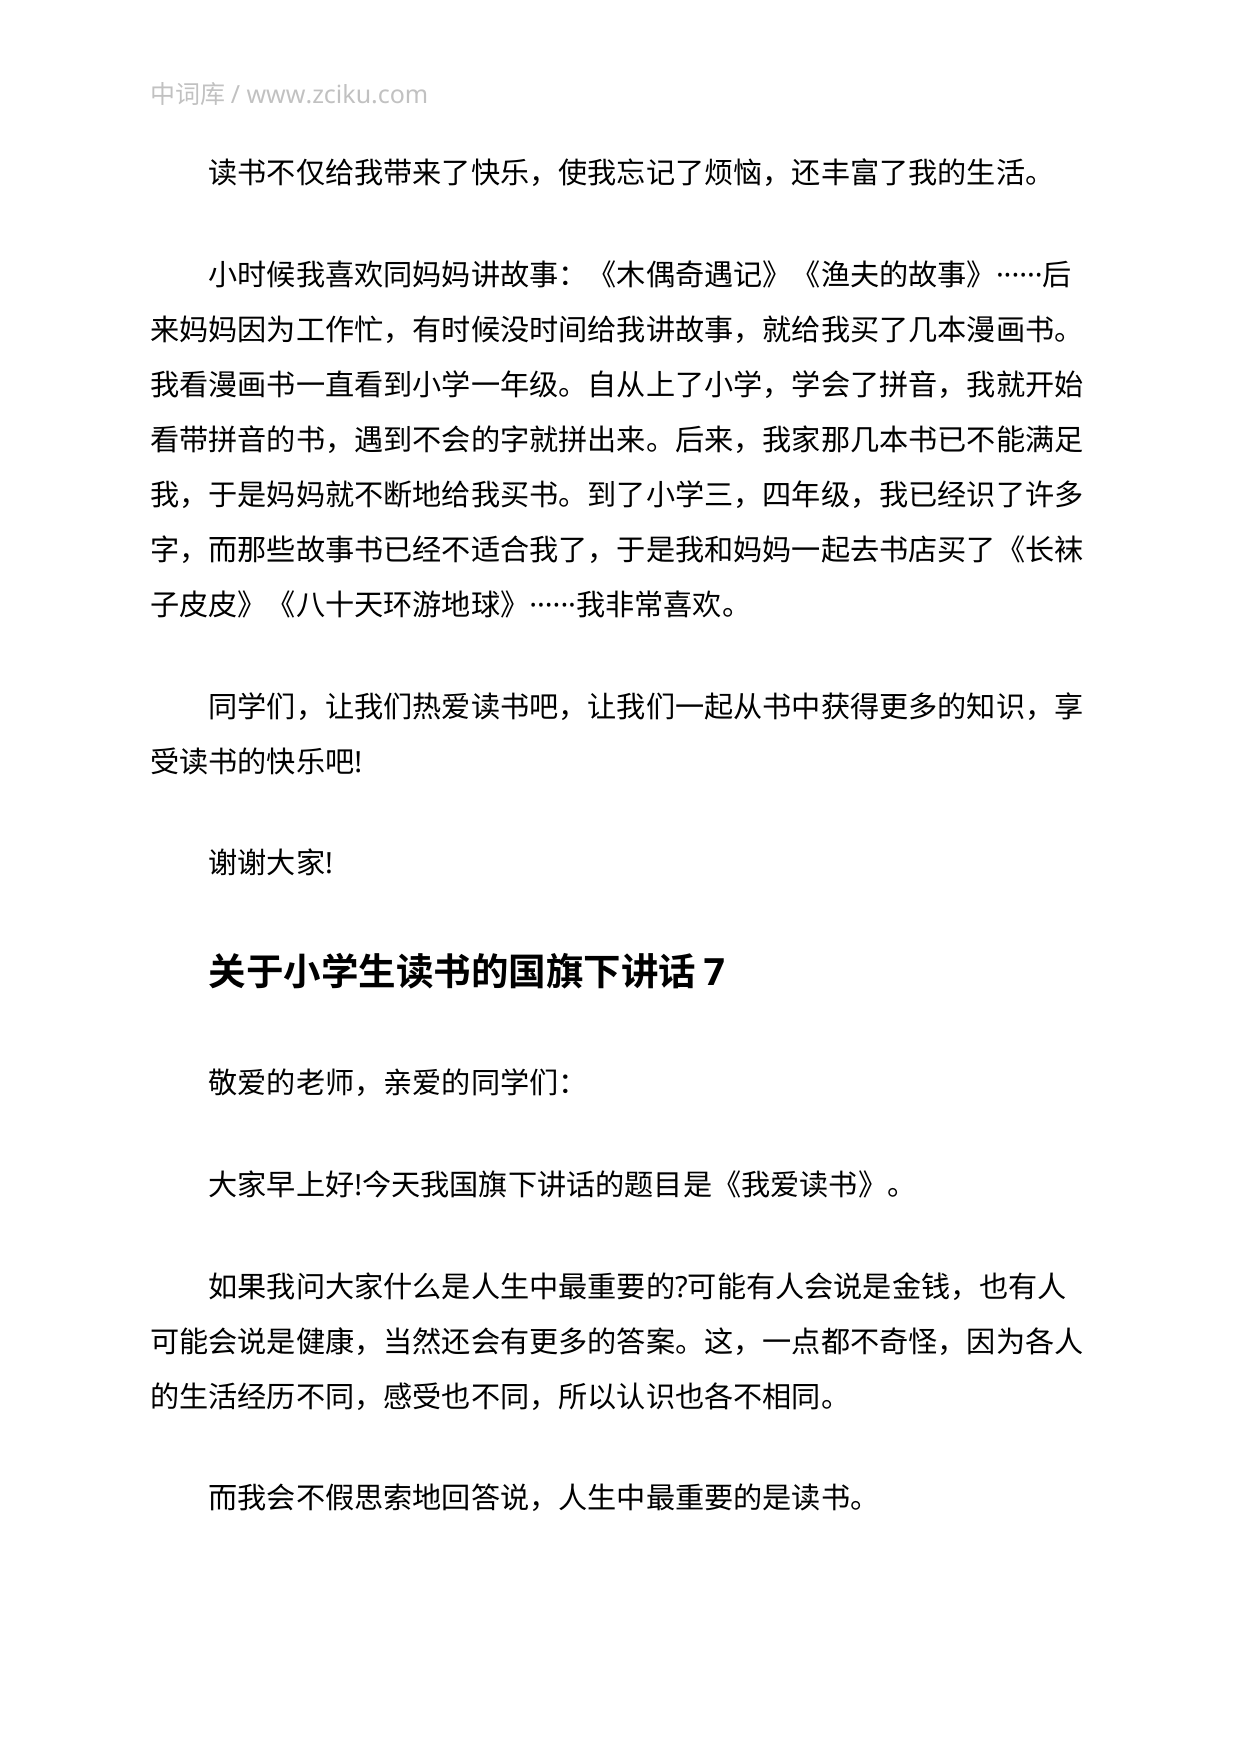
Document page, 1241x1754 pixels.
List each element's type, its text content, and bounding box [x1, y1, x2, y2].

text 小时候我喜欢同妈妈讲故事：《木偶奇遇记》《渔夫的故事》······后来妈妈因为工作忙，有时候没时间给我讲故事，就给我买了几本漫画书。我看漫画书一直看到小学一年级。自从上了小学，学会了拼音，我就开始看带拼音的书，遇到不会的字就拼出来。后来，我家那几本书已不能满足我，于是妈妈就不断地给我买书。到了小学三，四年级，我已经识了许多字，而那些故事书已经不适合我了，于是我和妈妈一起去书店买了《长袜子皮皮》《八十天环游地球》······我非常喜欢。 [150, 252, 1090, 624]
text 而我会不假思索地回答说，人生中最重要的是读书。 [150, 1475, 1090, 1517]
text 如果我问大家什么是人生中最重要的?可能有人会说是金钱，也有人可能会说是健康，当然还会有更多的答案。这，一点都不奇怪，因为各人的生活经历不同，感受也不同，所以认识也各不相同。 [150, 1263, 1090, 1416]
text 敬爱的老师，亲爱的同学们： [150, 1060, 1090, 1102]
text 同学们，让我们热爱读书吧，让我们一起从书中获得更多的知识，享受读书的快乐吧! [150, 683, 1090, 781]
text 大家早上好!今天我国旗下讲话的题目是《我爱读书》。 [150, 1161, 1090, 1204]
text 读书不仅给我带来了快乐，使我忘记了烦恼，还丰富了我的生活。 [150, 150, 1090, 192]
text 谢谢大家! [150, 840, 1090, 882]
text 关于小学生读书的国旗下讲话7 [150, 942, 1090, 997]
